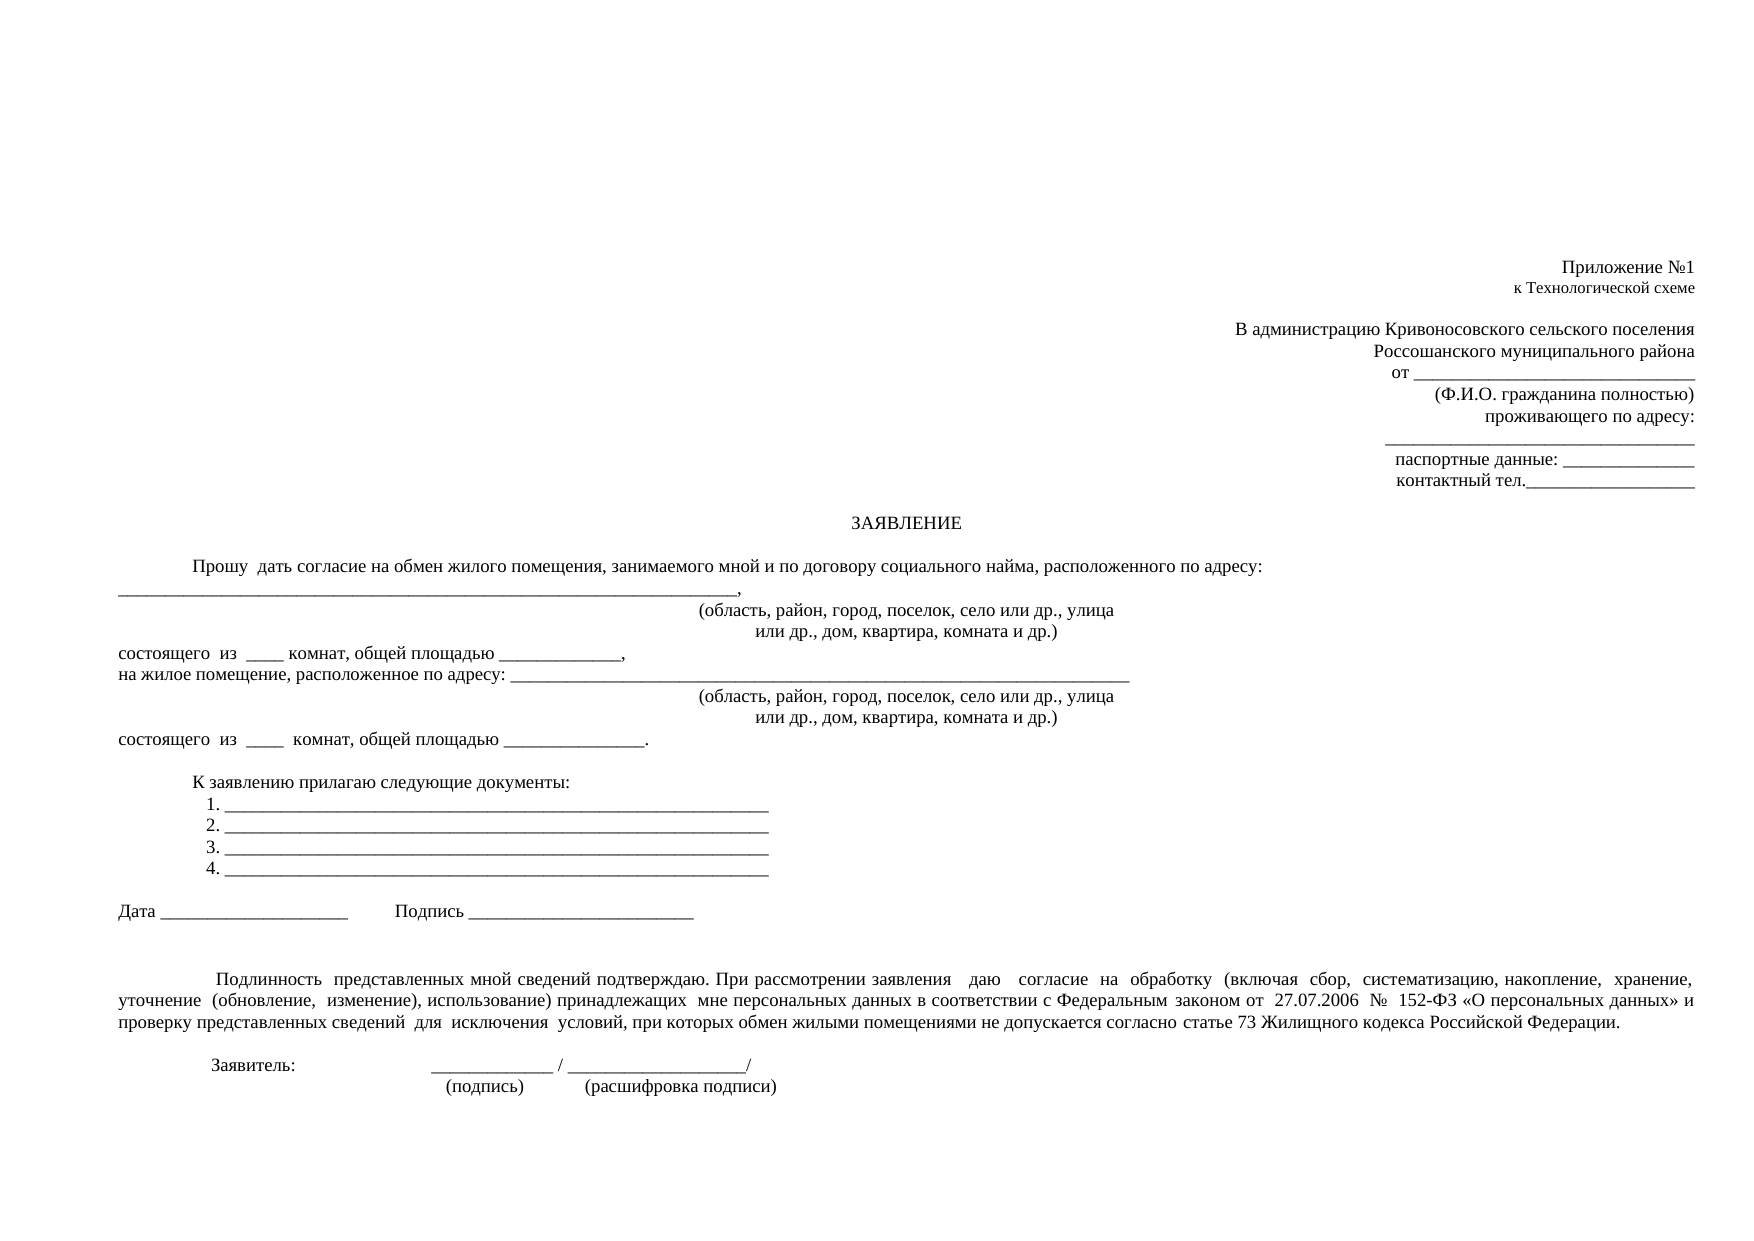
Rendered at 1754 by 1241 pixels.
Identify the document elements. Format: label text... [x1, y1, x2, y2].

text проживающего по адресу: [118, 404, 1695, 426]
text 4. __________________________________________________________ [118, 857, 1695, 879]
text Подлинность представленных мной сведений подтверждаю. При рассмотрении заявления даю согласие на обработку (включая сбор, систематизацию, накопление, хранение, уточнение (обновление, изменение), использование) принадлежащих мне персональных данных в соответствии с Федеральным законом от 27.07.2006 № 152-ФЗ «О персональных данных» и проверку представленных сведений для исключения условий, при которых обмен жилыми помещениями не допускается согласно статье 73 Жилищного кодекса Российской Федерации. [118, 968, 1695, 1032]
text Дата ____________________ Подпись ________________________ [118, 900, 1695, 922]
text _________________________________ [118, 426, 1695, 448]
text (Ф.И.О. гражданина полностью) [118, 383, 1695, 404]
text Приложение №1 к Технологической схеме [118, 256, 1695, 297]
text В администрацию Кривоносовского сельского поселения Россошанского муниципального района [517, 318, 1695, 361]
text паспортные данные: ______________ [118, 448, 1695, 469]
text К заявлению прилагаю следующие документы: [118, 771, 1695, 793]
text или др., дом, квартира, комната и др.) [118, 620, 1695, 642]
text от ______________________________ [118, 361, 1695, 383]
text контактный тел.__________________ [118, 469, 1695, 491]
text (область, район, город, поселок, село или др., улица [118, 685, 1695, 706]
text 2. __________________________________________________________ [118, 814, 1695, 836]
text или др., дом, квартира, комната и др.) [118, 706, 1695, 728]
text ЗАЯВЛЕНИЕ [118, 512, 1695, 534]
text состоящего из ____ комнат, общей площадью _______________. [118, 728, 1695, 749]
text состоящего из ____ комнат, общей площадью _____________, [118, 642, 1695, 663]
text 1. __________________________________________________________ [118, 793, 1695, 814]
text Прошу дать согласие на обмен жилого помещения, занимаемого мной и по договору социального найма, расположенного по адресу: __________________________________________________________________, [118, 555, 1695, 598]
text на жилое помещение, расположенное по адресу: __________________________________________________________________ [118, 663, 1695, 685]
text 3. __________________________________________________________ [118, 836, 1695, 857]
text (область, район, город, поселок, село или др., улица [118, 598, 1695, 620]
text Заявитель: _____________ / ___________________/ [118, 1054, 1695, 1075]
text (подпись) (расшифровка подписи) [118, 1075, 1695, 1097]
